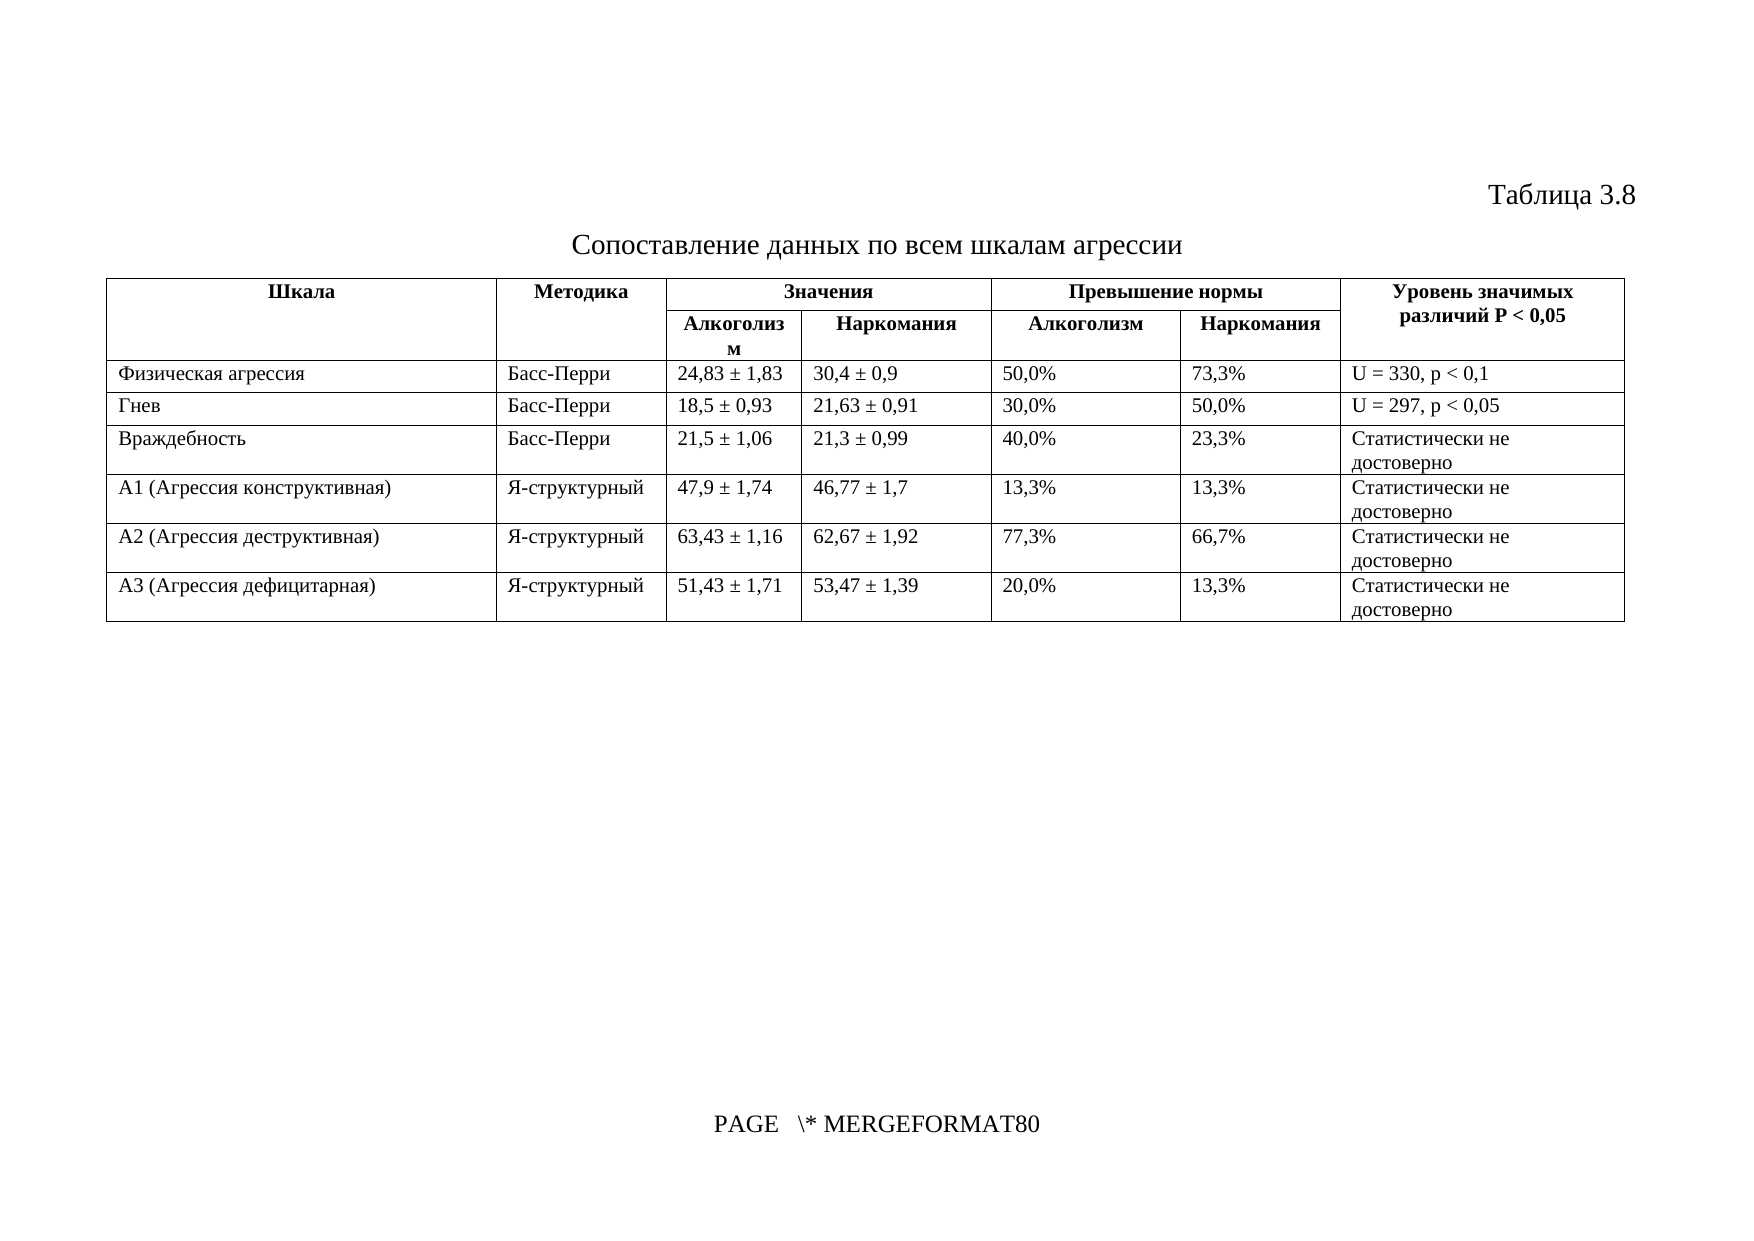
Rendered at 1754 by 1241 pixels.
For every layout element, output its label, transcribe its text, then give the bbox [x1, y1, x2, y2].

table_cell 30,0% [992, 393, 1180, 424]
table_cell Статистически не достоверно [1341, 524, 1624, 572]
text Таблица 3.8 [118, 177, 1636, 211]
table_cell 21,63 ± 0,91 [802, 393, 991, 424]
table_cell 13,3% [1181, 573, 1340, 621]
table_cell Басс-Перри [497, 361, 666, 392]
table_header Уровень значимых различий P < 0,05 [1341, 279, 1624, 359]
table_cell Я-структурный [497, 475, 666, 523]
table_header Значения [667, 279, 991, 310]
table_cell 21,5 ± 1,06 [667, 426, 801, 474]
table_cell 50,0% [992, 361, 1180, 392]
table_cell A3 (Агрессия дефицитарная) [107, 573, 496, 621]
table_header Превышение нормы [992, 279, 1340, 310]
table_cell 13,3% [1181, 475, 1340, 523]
table_cell Наркомания [1181, 311, 1340, 359]
table_cell 73,3% [1181, 361, 1340, 392]
table_cell Статистически не достоверно [1341, 426, 1624, 474]
table_header Методика [497, 279, 666, 359]
table_cell Статистически не достоверно [1341, 573, 1624, 621]
table_cell 66,7% [1181, 524, 1340, 572]
table_cell 50,0% [1181, 393, 1340, 424]
text Сопоставление данных по всем шкалам агрессии [118, 227, 1636, 261]
table_header Шкала [107, 279, 496, 359]
table_cell Я-структурный [497, 573, 666, 621]
table_cell U = 330, p < 0,1 [1341, 361, 1624, 392]
table_cell 46,77 ± 1,7 [802, 475, 991, 523]
table_cell Алкоголизм [992, 311, 1180, 359]
table_cell 20,0% [992, 573, 1180, 621]
table_cell 18,5 ± 0,93 [667, 393, 801, 424]
table_cell 53,47 ± 1,39 [802, 573, 991, 621]
table_cell 40,0% [992, 426, 1180, 474]
table_cell Басс-Перри [497, 393, 666, 424]
table_cell 23,3% [1181, 426, 1340, 474]
table_cell Враждебность [107, 426, 496, 474]
table_cell Я-структурный [497, 524, 666, 572]
table_cell 77,3% [992, 524, 1180, 572]
table_cell U = 297, p < 0,05 [1341, 393, 1624, 424]
table_cell 47,9 ± 1,74 [667, 475, 801, 523]
table_cell A1 (Агрессия конструктивная) [107, 475, 496, 523]
table_cell Статистически не достоверно [1341, 475, 1624, 523]
table_cell 24,83 ± 1,83 [667, 361, 801, 392]
table_cell Алкоголизм [667, 311, 801, 359]
table_cell A2 (Агрессия деструктивная) [107, 524, 496, 572]
table_cell 63,43 ± 1,16 [667, 524, 801, 572]
table_cell Гнев [107, 393, 496, 424]
table_cell 30,4 ± 0,9 [802, 361, 991, 392]
table_cell Физическая агрессия [107, 361, 496, 392]
table_cell Басс-Перри [497, 426, 666, 474]
table_cell 13,3% [992, 475, 1180, 523]
table_cell 62,67 ± 1,92 [802, 524, 991, 572]
table_cell Наркомания [802, 311, 991, 359]
table_cell 51,43 ± 1,71 [667, 573, 801, 621]
table_cell 21,3 ± 0,99 [802, 426, 991, 474]
